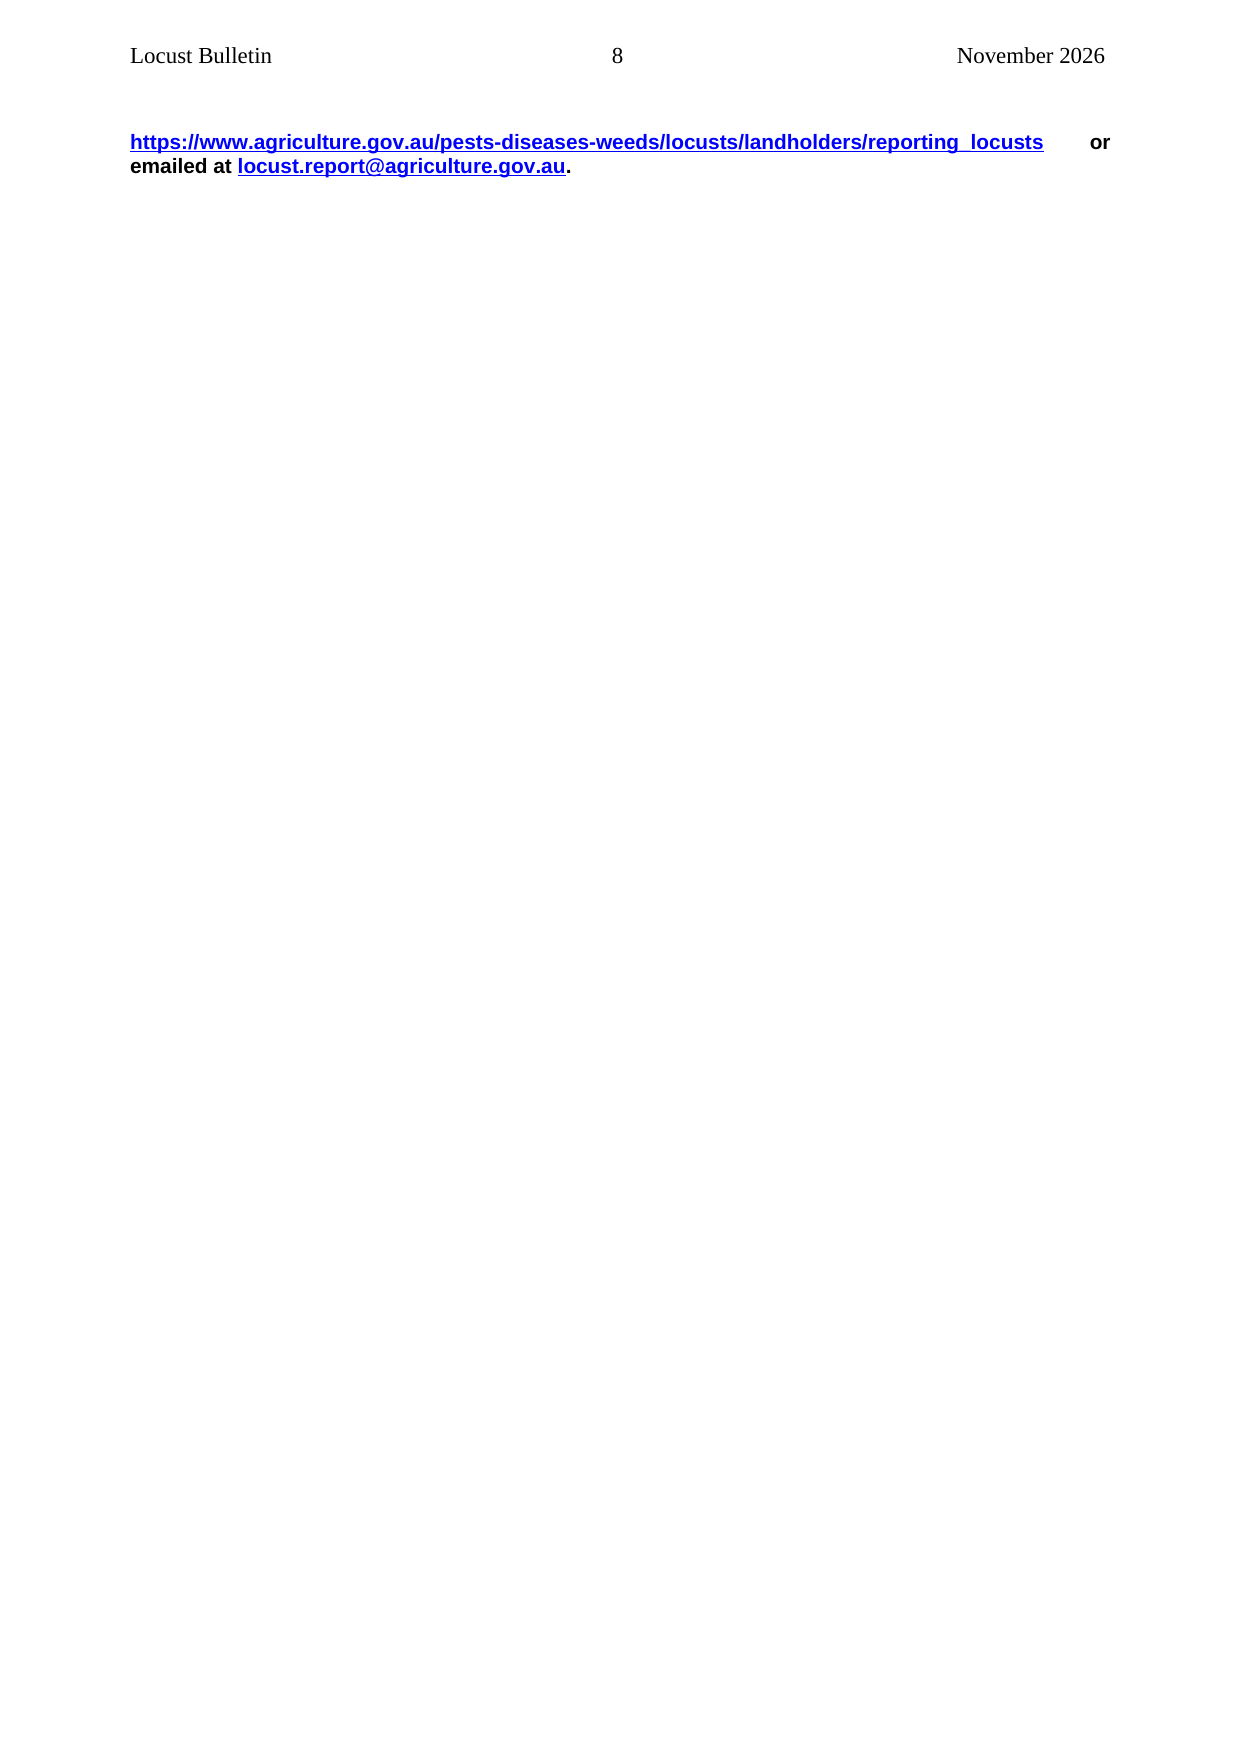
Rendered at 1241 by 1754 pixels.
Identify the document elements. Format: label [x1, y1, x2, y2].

text [130, 130, 1110, 178]
